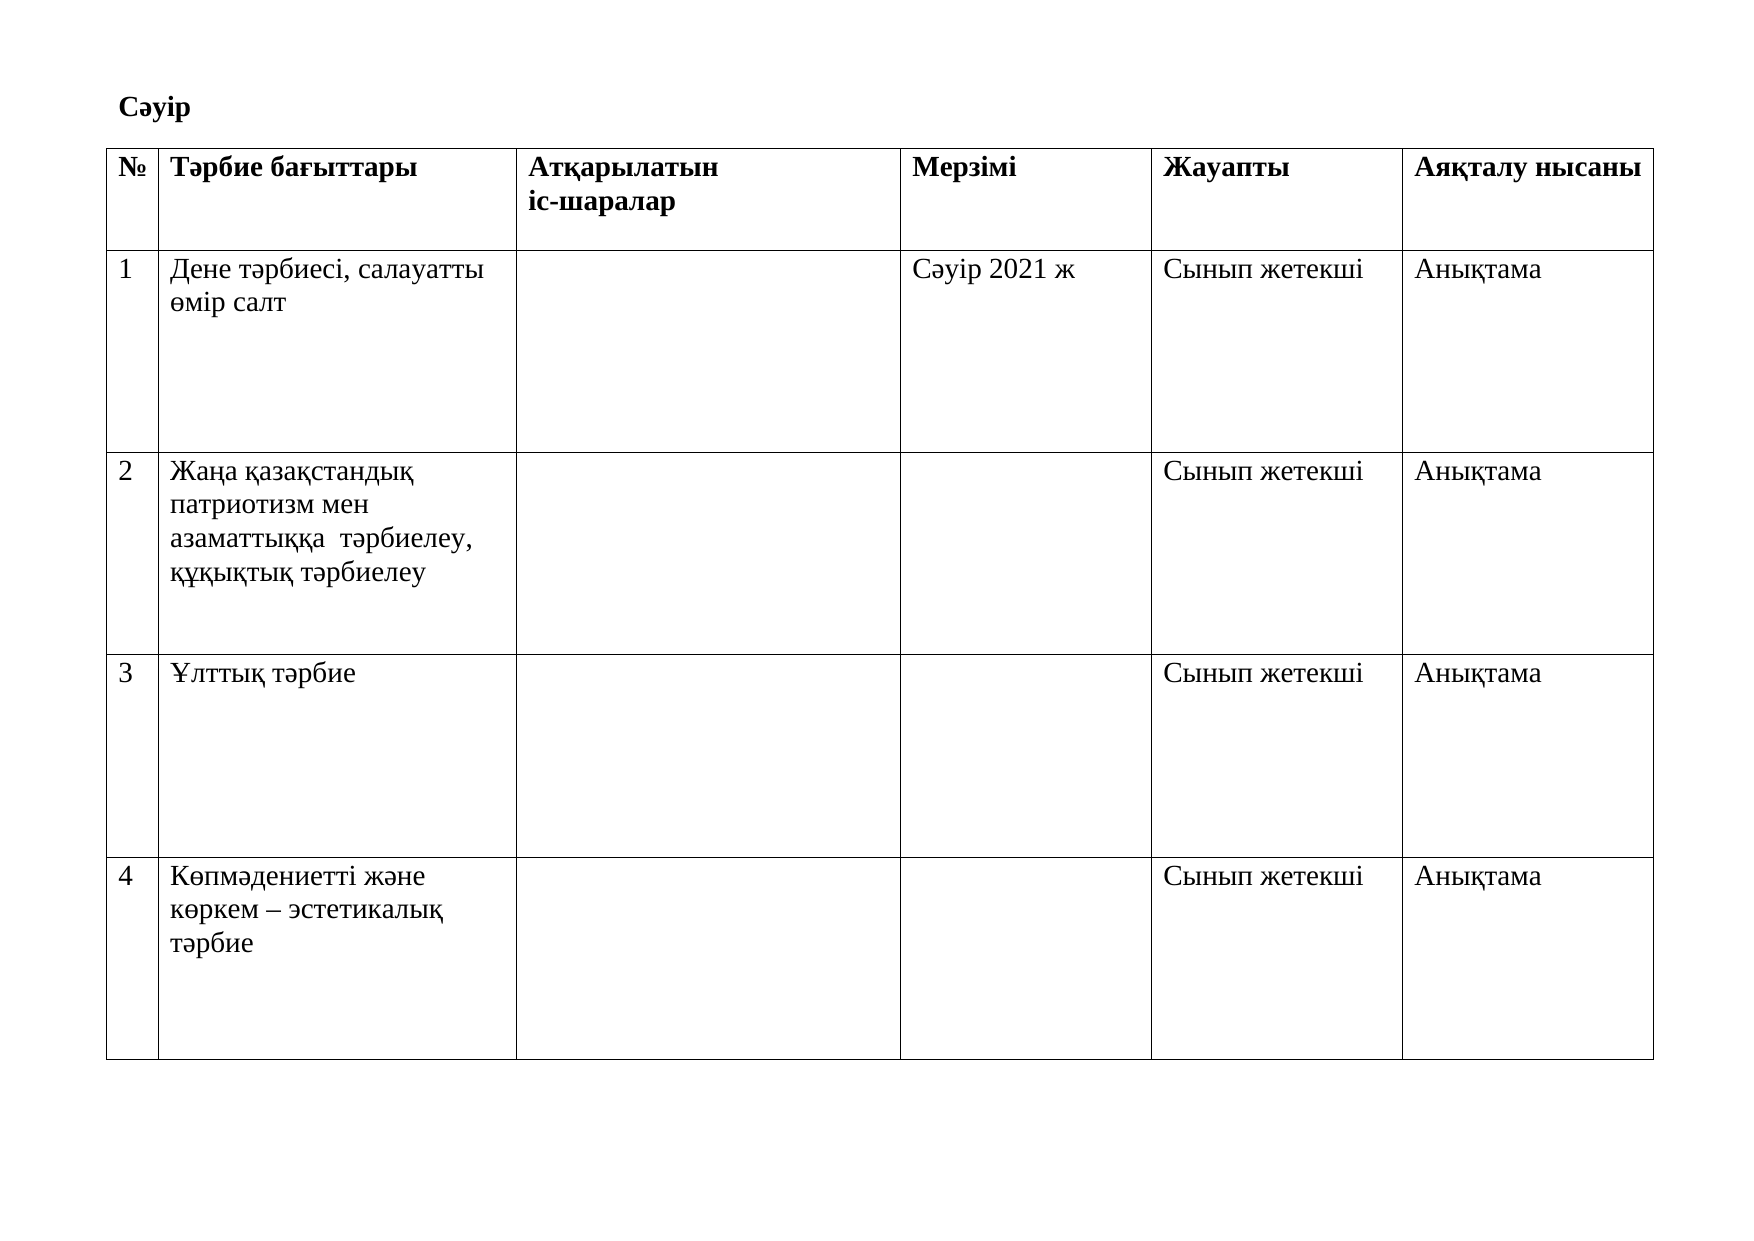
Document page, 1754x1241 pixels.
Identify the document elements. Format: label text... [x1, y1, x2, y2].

table_header Мерзімі [901, 149, 1151, 250]
table_cell Сынып жетекші [1152, 251, 1402, 452]
table_cell Анықтама [1403, 251, 1653, 452]
table_cell 2 [107, 453, 158, 654]
table_cell Сәуір 2021 ж [901, 251, 1151, 452]
table_cell Анықтама [1403, 453, 1653, 654]
table_cell Сынып жетекші [1152, 453, 1402, 654]
table_cell [517, 655, 900, 857]
text Сәуір [118, 89, 1636, 122]
table_cell [901, 453, 1151, 654]
table_cell 1 [107, 251, 158, 452]
table_header Тәрбие бағыттары [159, 149, 516, 250]
table_cell [517, 858, 900, 1059]
table_cell [517, 251, 900, 452]
table_cell Көпмәдениетті және көркем – эстетикалық тәрбие [159, 858, 516, 1059]
table_header № [107, 149, 158, 250]
table_cell Жаңа қазақстандық патриотизм мен азаматтыққа тәрбиелеу, құқықтық тәрбиелеу [159, 453, 516, 654]
table_header Атқарылатын іс-шаралар [517, 149, 900, 250]
table_cell Сынып жетекші [1152, 655, 1402, 857]
table_cell Анықтама [1403, 858, 1653, 1059]
table_cell Дене тәрбиесі, салауатты өмір салт [159, 251, 516, 452]
table_cell Ұлттық тәрбие [159, 655, 516, 857]
table_cell [517, 453, 900, 654]
table_cell 3 [107, 655, 158, 857]
table_cell Сынып жетекші [1152, 858, 1402, 1059]
table_cell [901, 858, 1151, 1059]
table_cell 4 [107, 858, 158, 1059]
table_header Жауапты [1152, 149, 1402, 250]
table_header Аяқталу нысаны [1403, 149, 1653, 250]
table_cell [901, 655, 1151, 857]
table_cell Анықтама [1403, 655, 1653, 857]
